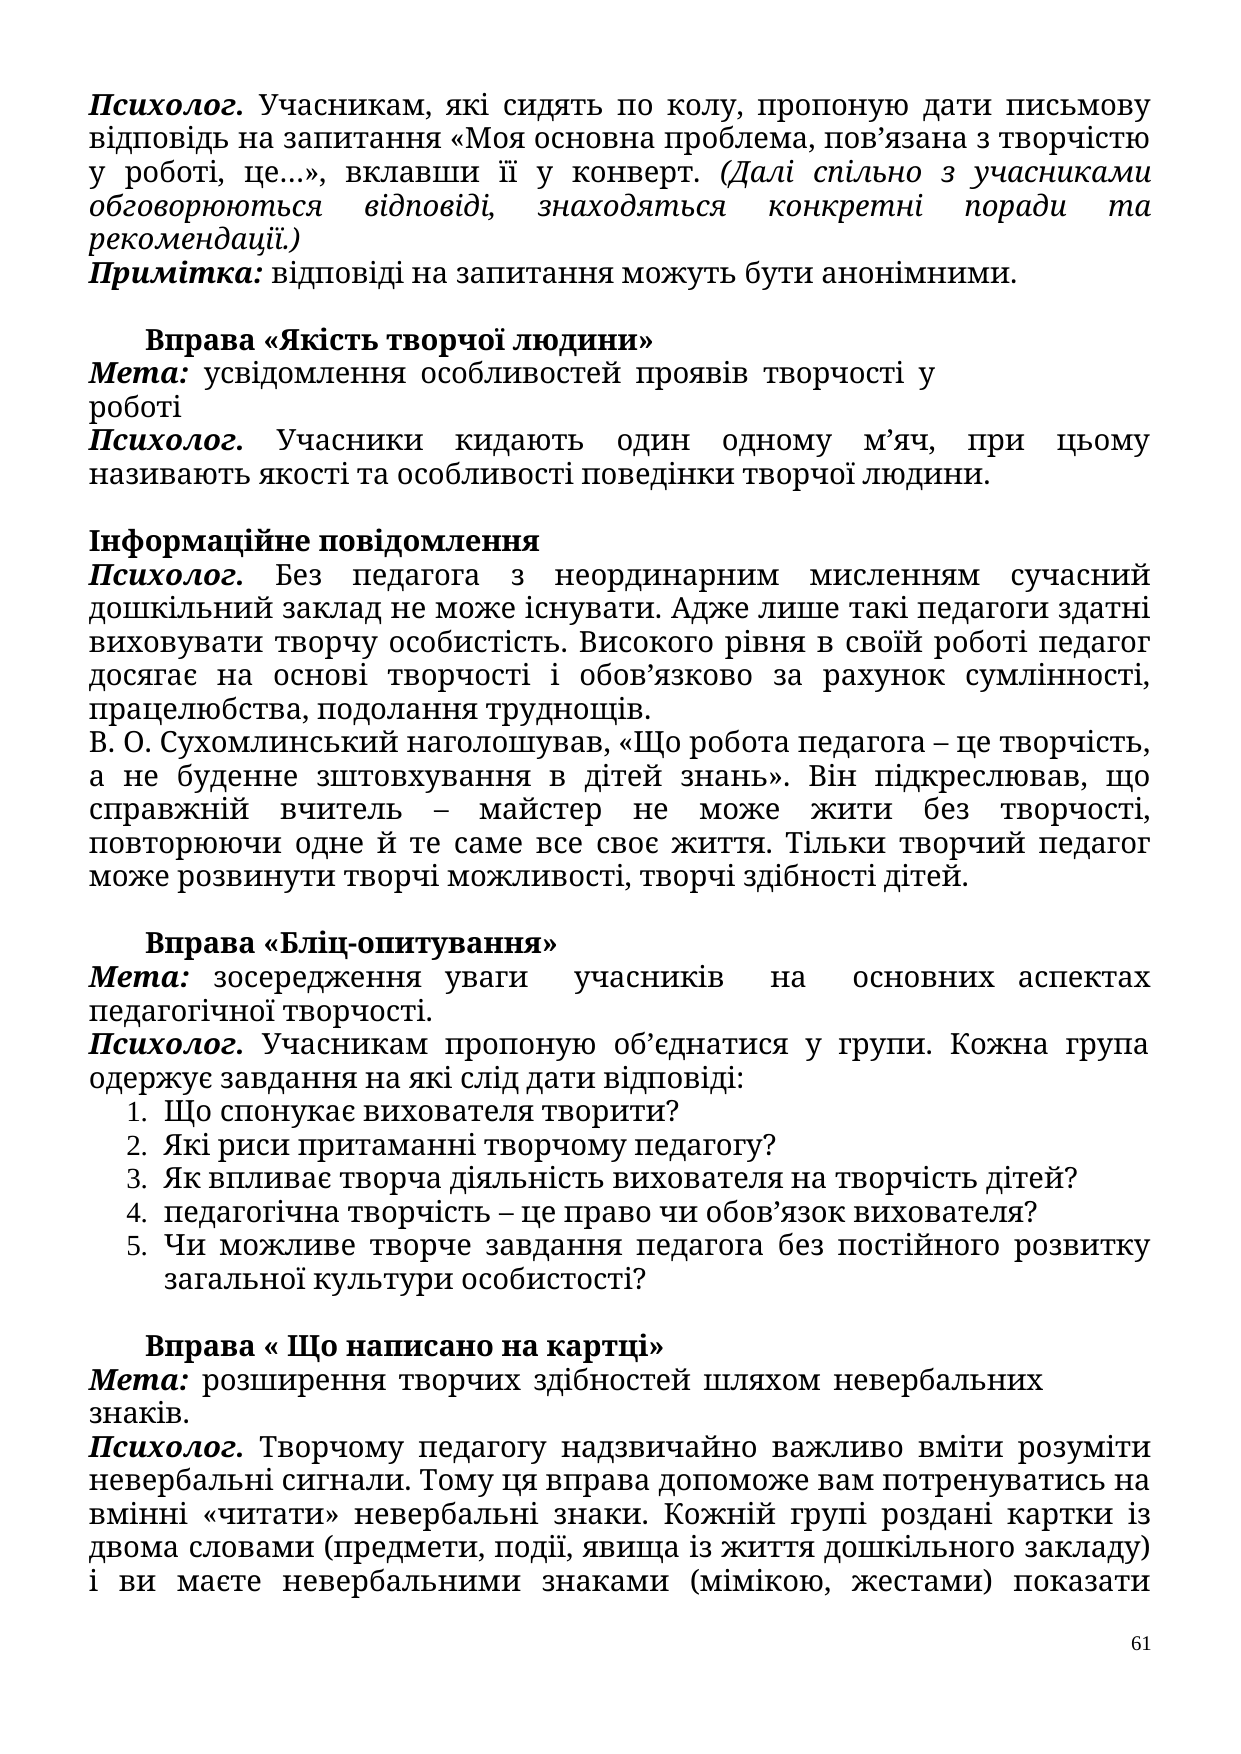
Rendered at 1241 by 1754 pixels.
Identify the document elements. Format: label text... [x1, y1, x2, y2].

text Мета: зосередження уваги учасників на основних аспектах педагогічної творчості. [89, 961, 1152, 1028]
text Примітка: відповіді на запитання можуть бути анонімними. [89, 256, 1152, 290]
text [89, 1430, 1152, 1598]
list Чи можливе творче завдання педагога без постійного розвитку загальної культури особистості? [126, 1229, 1152, 1296]
text Психолог. Учасники кидають один одному м’яч, при цьому називають якості та особливості поведінки творчої людини. [89, 424, 1151, 491]
text Інформаційне повідомлення [89, 525, 1151, 558]
list Які риси притаманні творчому педагогу? [126, 1128, 1152, 1162]
text Вправа « Що написано на картці» [89, 1330, 1043, 1363]
text Мета: розширення творчих здібностей шляхом невербальних знаків. [89, 1363, 1043, 1430]
list Що спонукає вихователя творити? [126, 1095, 1152, 1128]
text В. О. Сухомлинський наголошував, «Що робота педагога – це творчість, а не буденне зштовхування в дітей знань». Він підкреслював, що справжній вчитель – майстер не може жити без творчості, повторюючи одне й те саме все своє життя. Тільки творчий педагог може розвинути творчі можливості, творчі здібності дітей. [89, 726, 1152, 894]
text Психолог. Без педагога з неординарним мисленням сучасний дошкільний заклад не може існувати. Адже лише такі педагоги здатні виховувати творчу особистість. Високого рівня в своїй роботі педагог досягає на основі творчості і обов’язково за рахунок сумлінності, працелюбства, подолання труднощів. [89, 558, 1152, 726]
list педагогічна творчість – це право чи обов’язок вихователя? [126, 1196, 1152, 1229]
list Як впливає творча діяльність вихователя на творчість дітей? [126, 1162, 1152, 1196]
text Вправа «Бліц-опитування» [89, 927, 1152, 961]
text Психолог. Учасникам пропоную об’єднатися у групи. Кожна група одержує завдання на які слід дати відповіді: [89, 1028, 1151, 1095]
text Мета: усвідомлення особливостей проявів творчості у роботі [89, 357, 936, 424]
text Вправа «Якість творчої людини» [89, 323, 936, 357]
text Психолог. Учасникам, які сидять по колу, пропоную дати письмову відповідь на запитання «Моя основна проблема, пов’язана з творчістю у роботі, це…», вклавши її у конверт. (Далі спільно з учасниками обговорюються відповіді, знаходяться конкретні поради та рекомендації.) [89, 89, 1152, 256]
